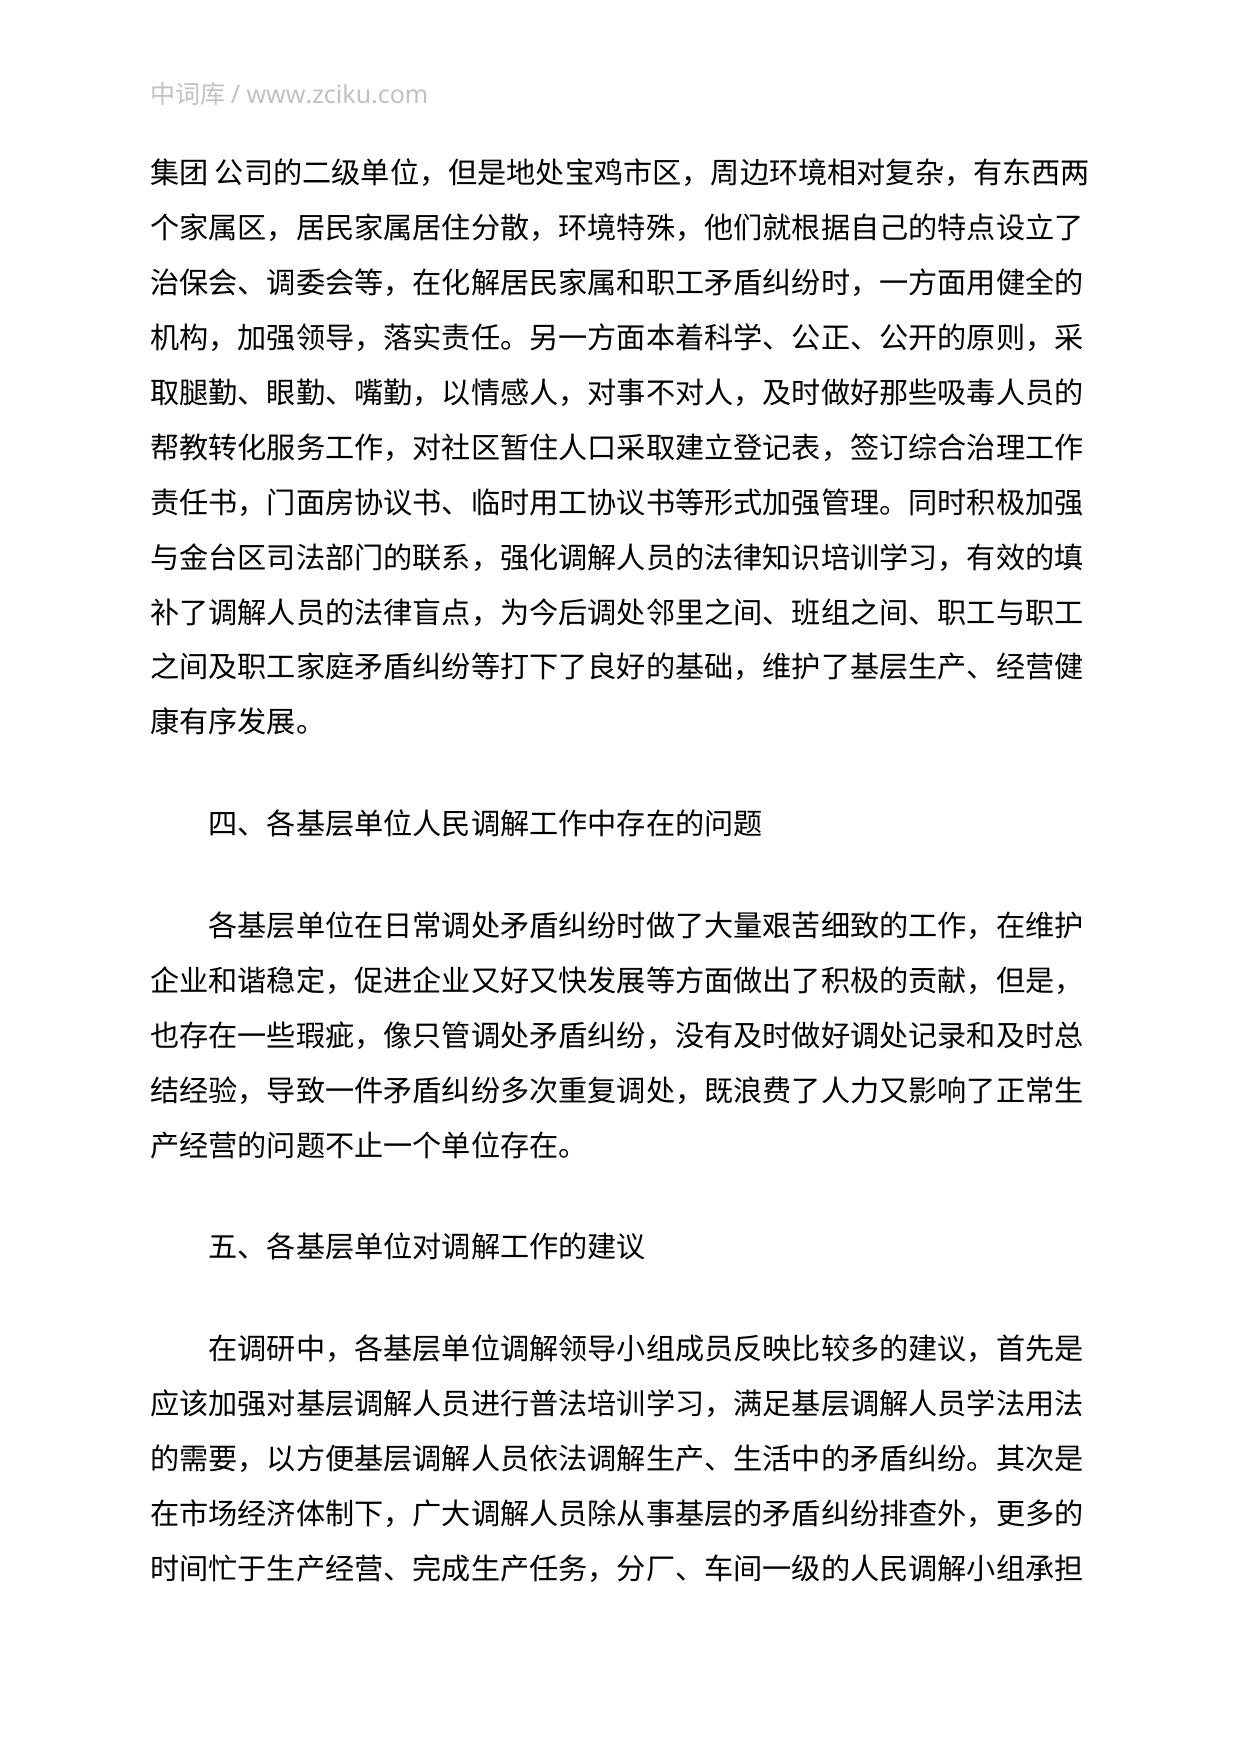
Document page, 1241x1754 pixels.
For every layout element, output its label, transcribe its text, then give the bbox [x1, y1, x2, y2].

text 五、各基层单位对调解工作的建议 [150, 1224, 1090, 1266]
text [150, 1326, 1090, 1587]
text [150, 150, 1090, 741]
text 各基层单位在日常调处矛盾纠纷时做了大量艰苦细致的工作，在维护企业和谐稳定，促进企业又好又快发展等方面做出了积极的贡献，但是，也存在一些瑕疵，像只管调处矛盾纠纷，没有及时做好调处记录和及时总结经验，导致一件矛盾纠纷多次重复调处，既浪费了人力又影响了正常生产经营的问题不止一个单位存在。 [150, 902, 1090, 1164]
text 四、各基层单位人民调解工作中存在的问题 [150, 801, 1090, 843]
